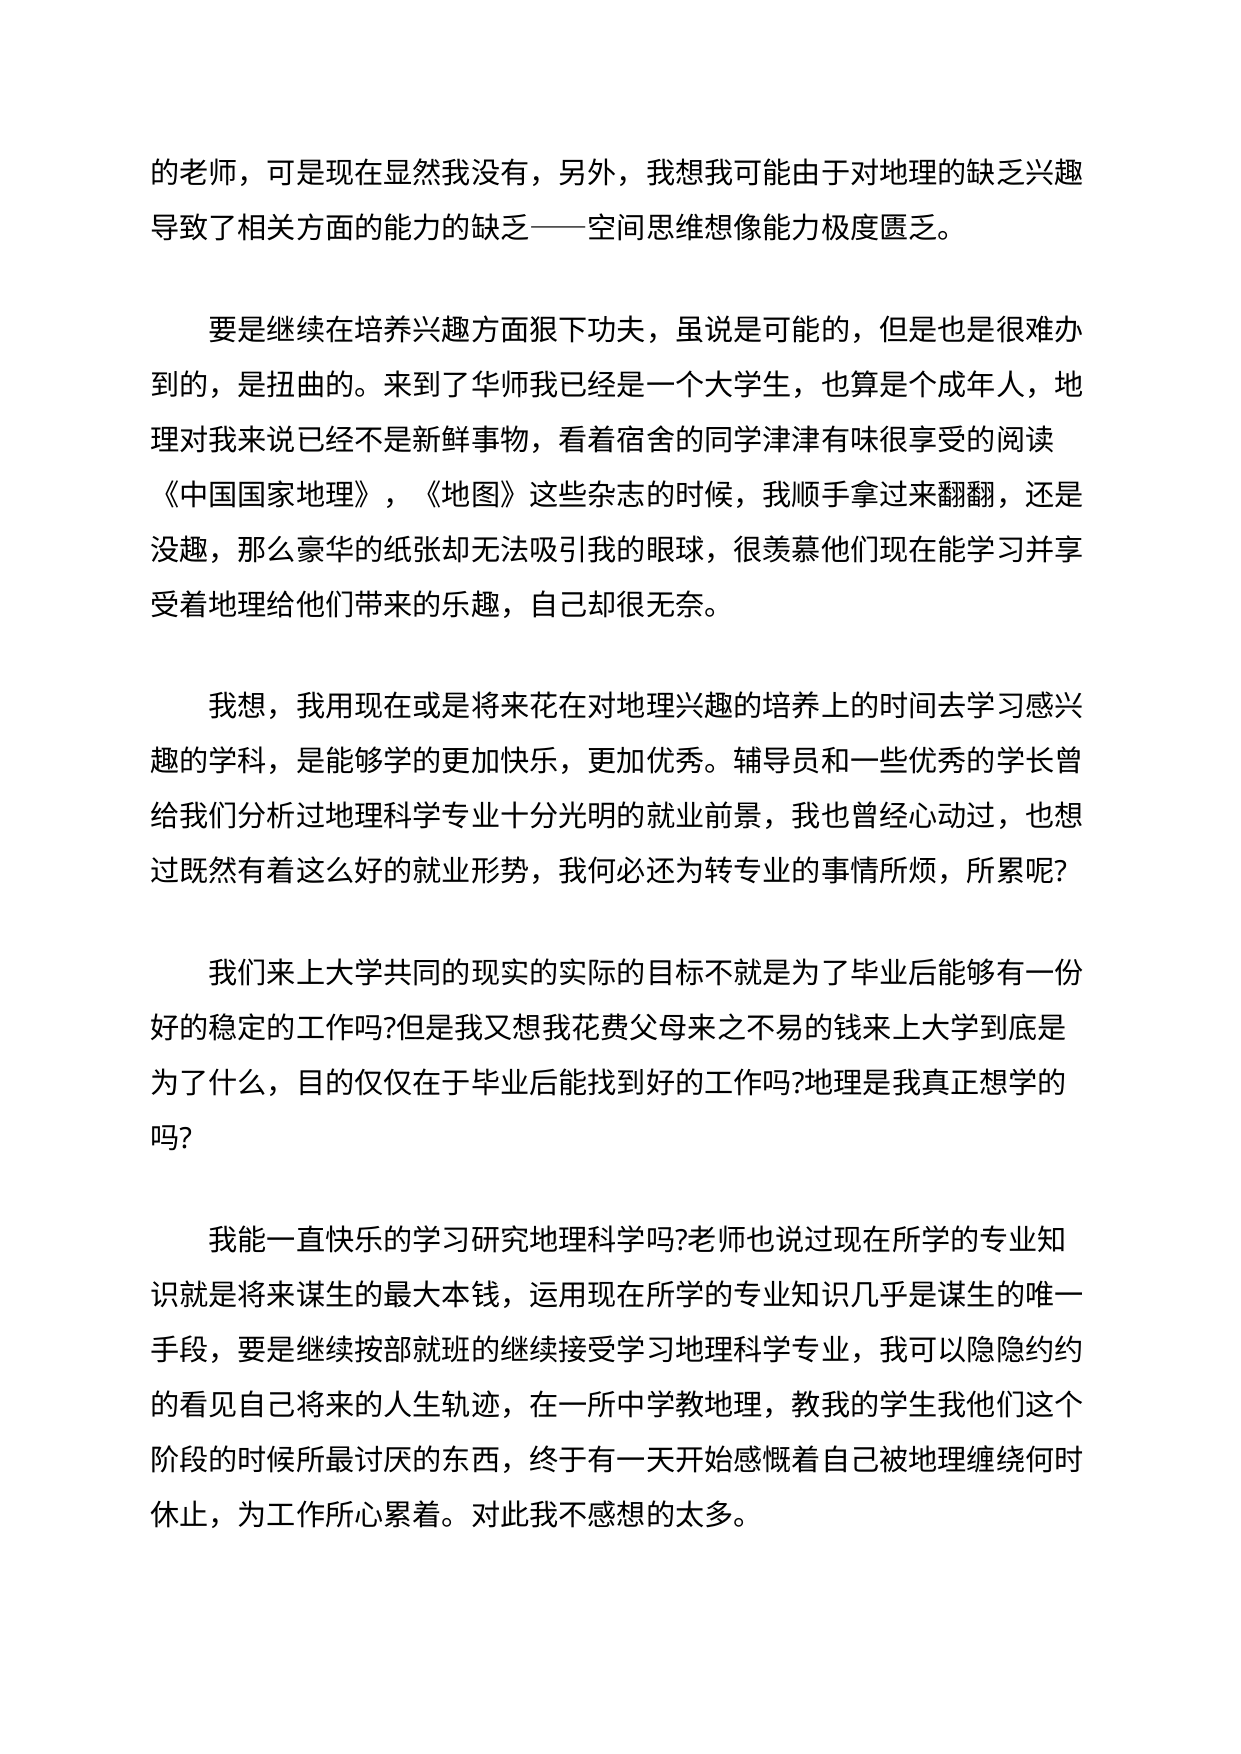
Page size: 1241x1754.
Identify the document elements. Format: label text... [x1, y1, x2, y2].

text 我想，我用现在或是将来花在对地理兴趣的培养上的时间去学习感兴趣的学科，是能够学的更加快乐，更加优秀。辅导员和一些优秀的学长曾给我们分析过地理科学专业十分光明的就业前景，我也曾经心动过，也想过既然有着这么好的就业形势，我何必还为转专业的事情所烦，所累呢? [150, 683, 1090, 890]
text 我能一直快乐的学习研究地理科学吗?老师也说过现在所学的专业知识就是将来谋生的最大本钱，运用现在所学的专业知识几乎是谋生的唯一手段，要是继续按部就班的继续接受学习地理科学专业，我可以隐隐约约的看见自己将来的人生轨迹，在一所中学教地理，教我的学生我他们这个阶段的时候所最讨厌的东西，终于有一天开始感慨着自己被地理缠绕何时休止，为工作所心累着。对此我不感想的太多。 [150, 1216, 1090, 1533]
text 要是继续在培养兴趣方面狠下功夫，虽说是可能的，但是也是很难办到的，是扭曲的。来到了华师我已经是一个大学生，也算是个成年人，地理对我来说已经不是新鲜事物，看着宿舍的同学津津有味很享受的阅读《中国国家地理》，《地图》这些杂志的时候，我顺手拿过来翻翻，还是没趣，那么豪华的纸张却无法吸引我的眼球，很羡慕他们现在能学习并享受着地理给他们带来的乐趣，自己却很无奈。 [150, 307, 1090, 623]
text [150, 150, 1090, 247]
text 我们来上大学共同的现实的实际的目标不就是为了毕业后能够有一份好的稳定的工作吗?但是我又想我花费父母来之不易的钱来上大学到底是为了什么，目的仅仅在于毕业后能找到好的工作吗?地理是我真正想学的吗? [150, 949, 1090, 1157]
